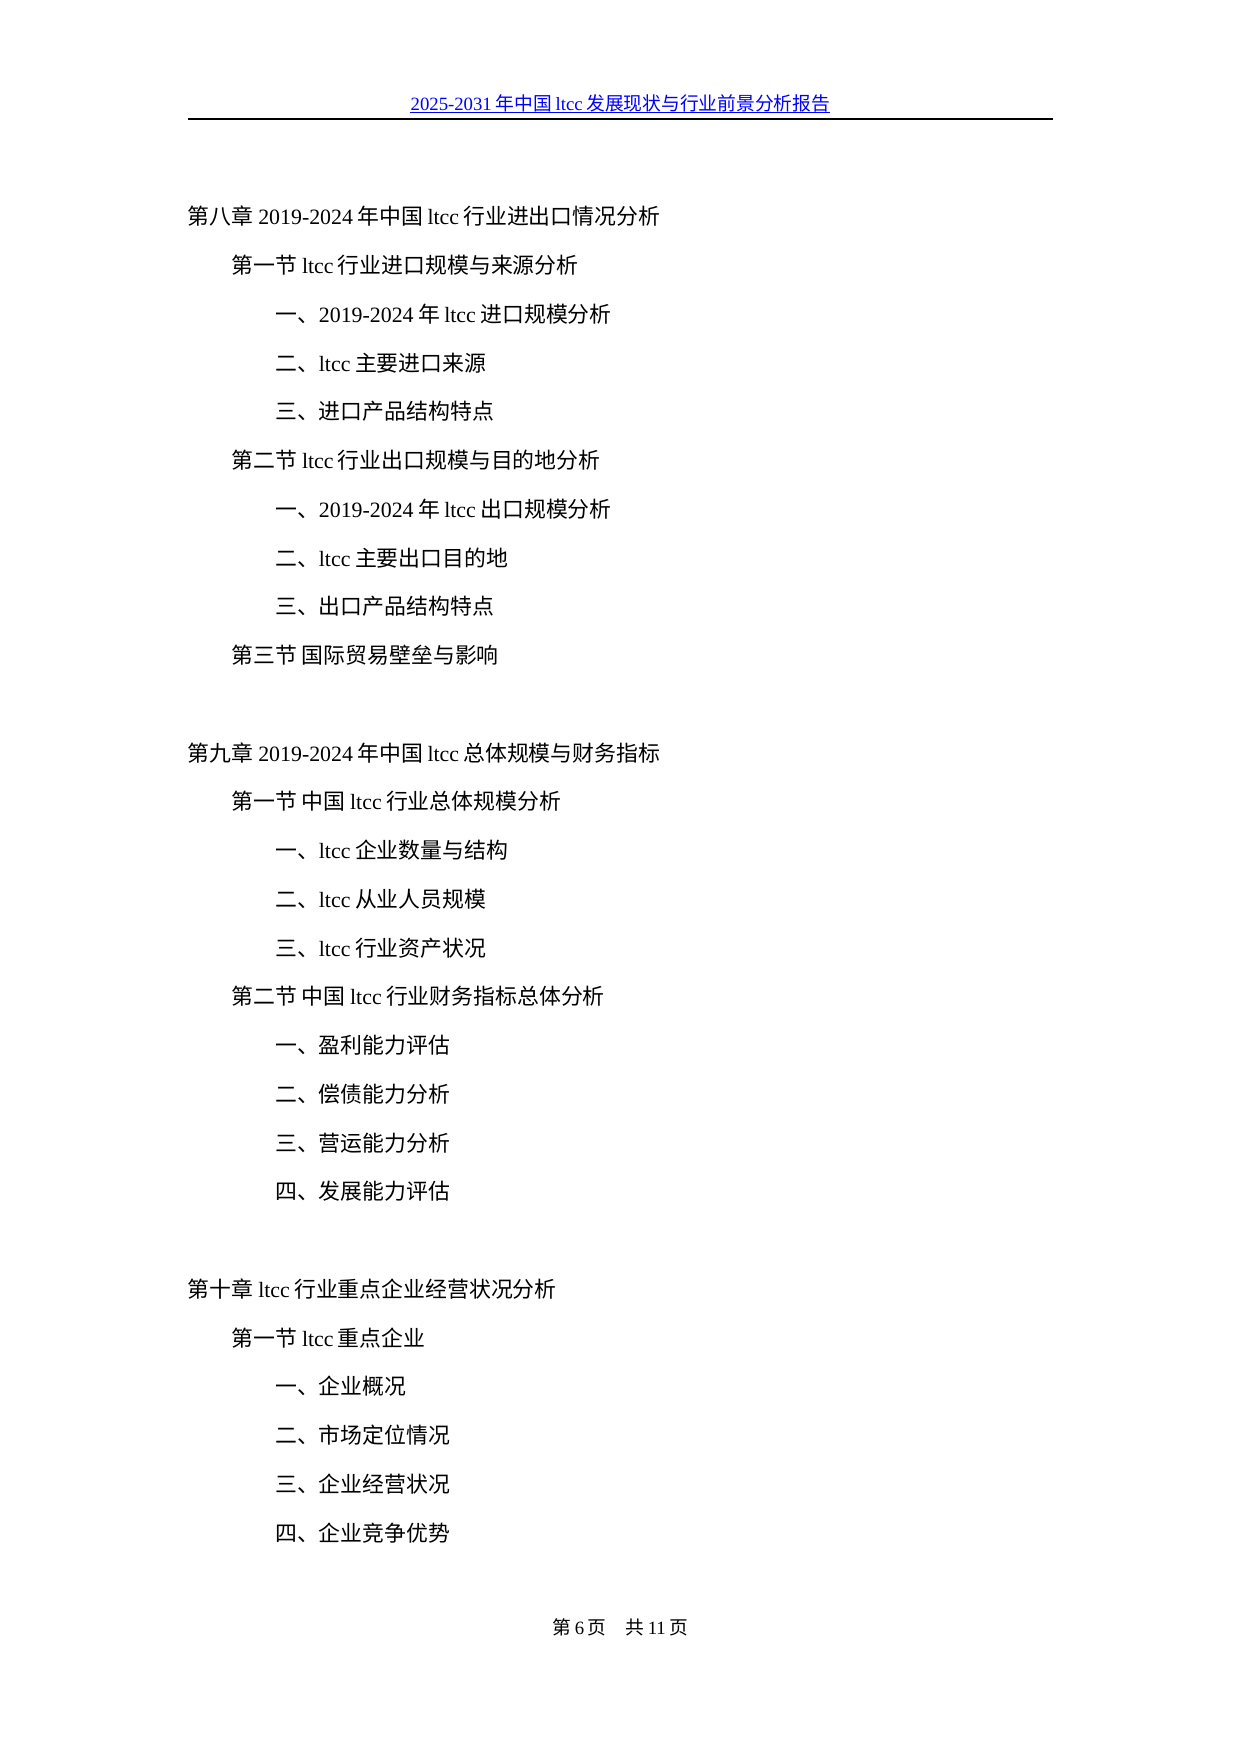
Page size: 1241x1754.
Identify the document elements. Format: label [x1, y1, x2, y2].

text [187, 150, 1053, 1548]
